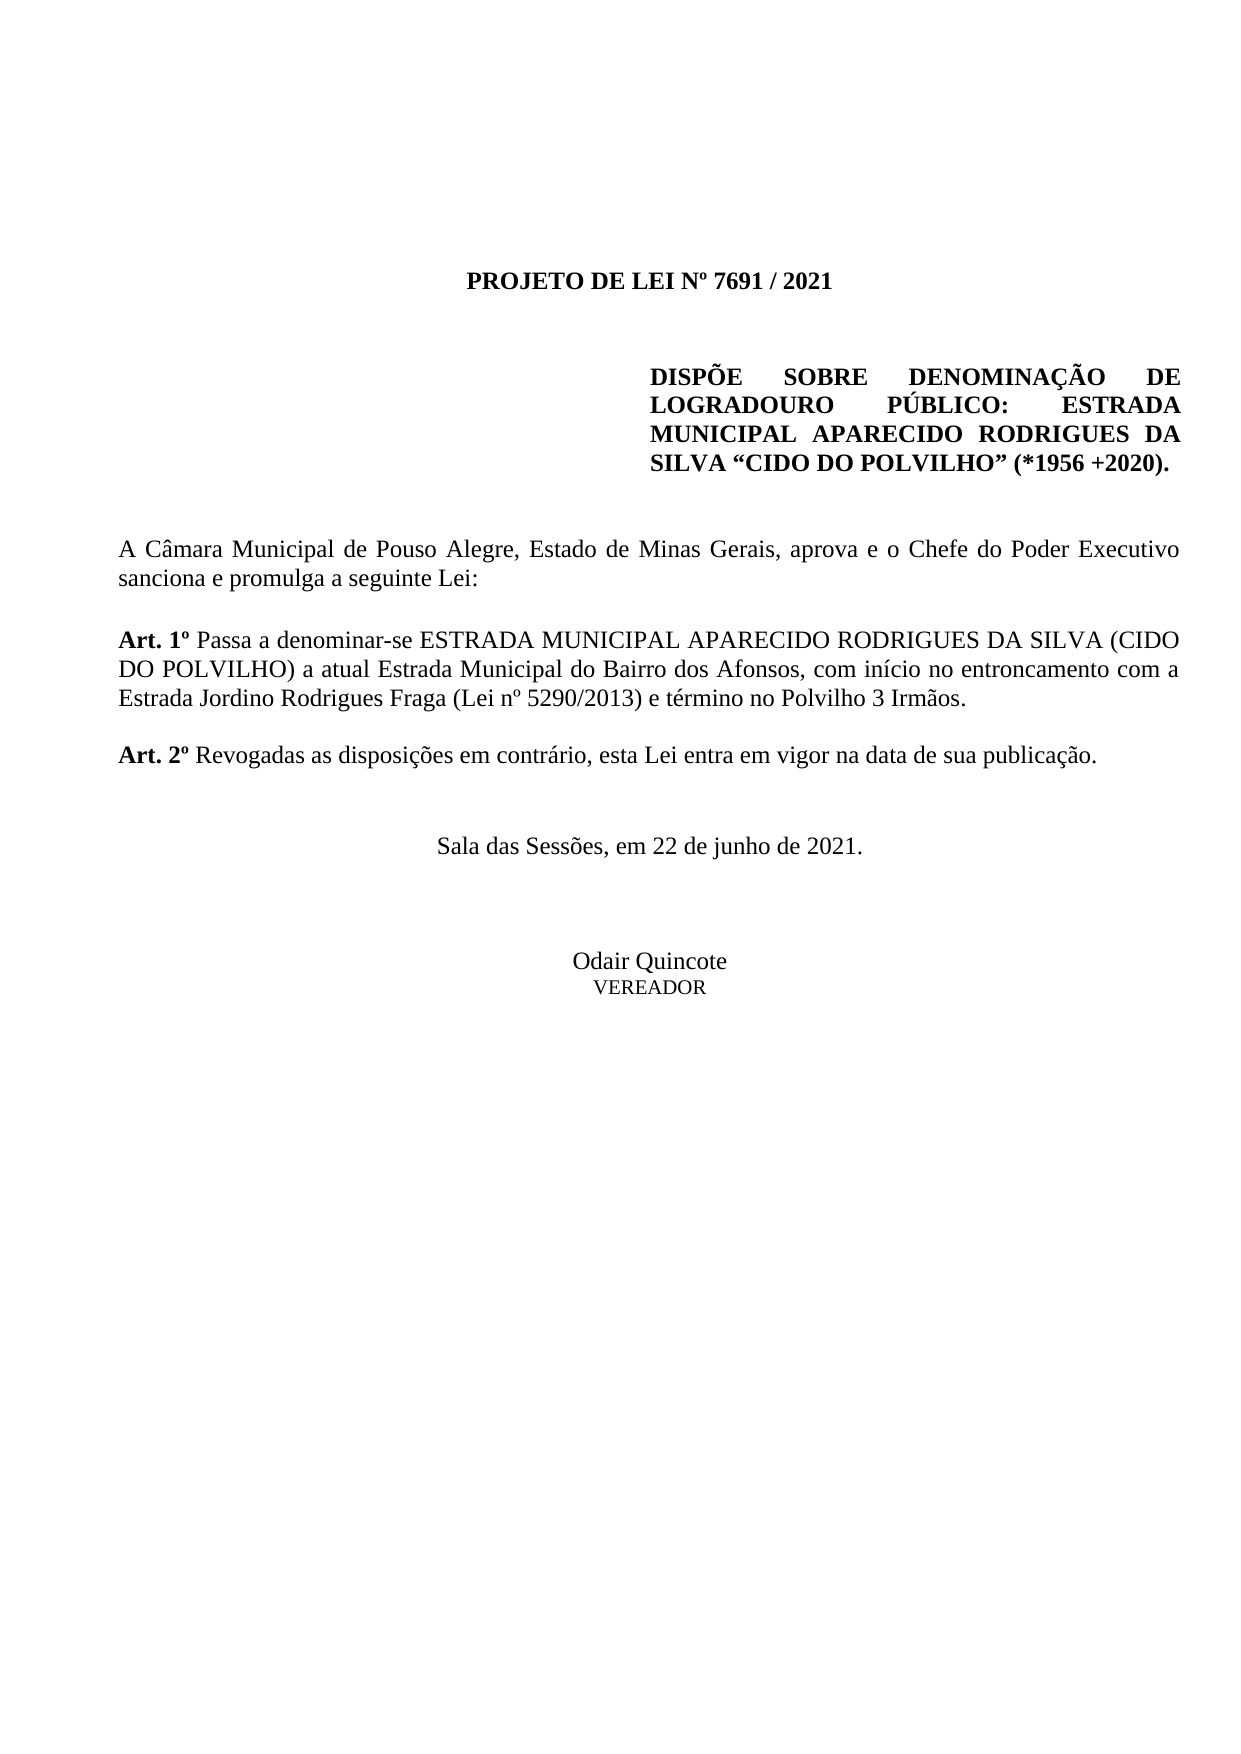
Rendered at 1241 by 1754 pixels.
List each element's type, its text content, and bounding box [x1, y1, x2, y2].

text Art. 1º Passa a denominar-se ESTRADA MUNICIPAL APARECIDO RODRIGUES DA SILVA (CIDO DO POLVILHO) a atual Estrada Municipal do Bairro dos Afonsos, com início no entroncamento com a Estrada Jordino Rodrigues Fraga (Lei nº 5290/2013) e término no Polvilho 3 Irmãos. [118, 625, 1181, 711]
table_cell VEREADOR [118, 975, 1181, 999]
text DISPÕE SOBRE DENOMINAÇÃO DE LOGRADOURO PÚBLICO: ESTRADA MUNICIPAL APARECIDO RODRIGUES DA SILVA “CIDO DO POLVILHO” (*1956 +2020). [650, 362, 1181, 477]
text PROJETO DE LEI Nº 7691 / 2021 [118, 266, 1181, 294]
table_header Odair Quincote [118, 946, 1181, 975]
text Sala das Sessões, em 22 de junho de 2021. [118, 831, 1181, 860]
text A Câmara Municipal de Pouso Alegre, Estado de Minas Gerais, aprova e o Chefe do Poder Executivo sanciona e promulga a seguinte Lei: [118, 534, 1181, 592]
text Art. 2º Revogadas as disposições em contrário, esta Lei entra em vigor na data de sua publicação. [118, 740, 1181, 769]
